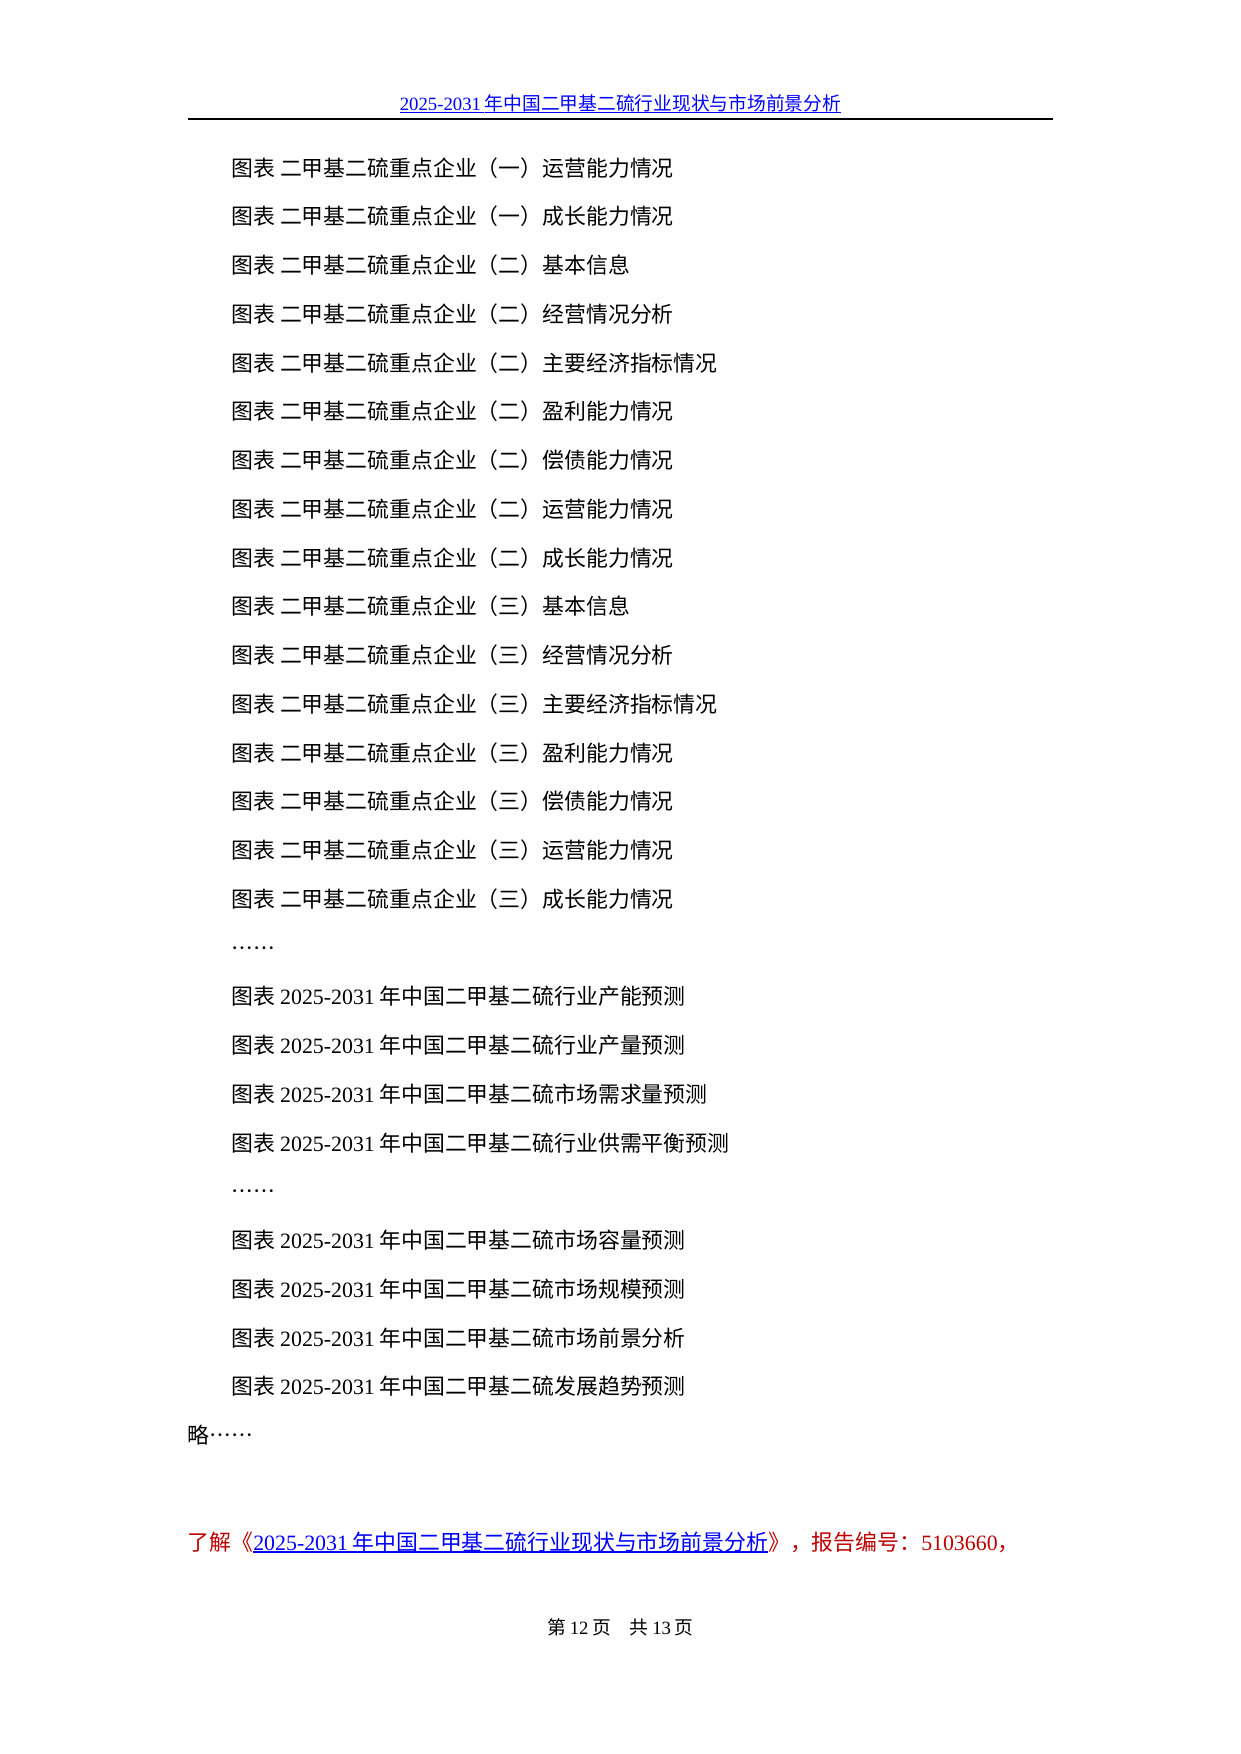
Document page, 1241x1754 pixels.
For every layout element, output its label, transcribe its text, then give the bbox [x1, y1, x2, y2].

text 了解《2025-2031年中国二甲基二硫行业现状与市场前景分析》，报告编号：5103660， [187, 1524, 1053, 1557]
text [187, 150, 1053, 1450]
